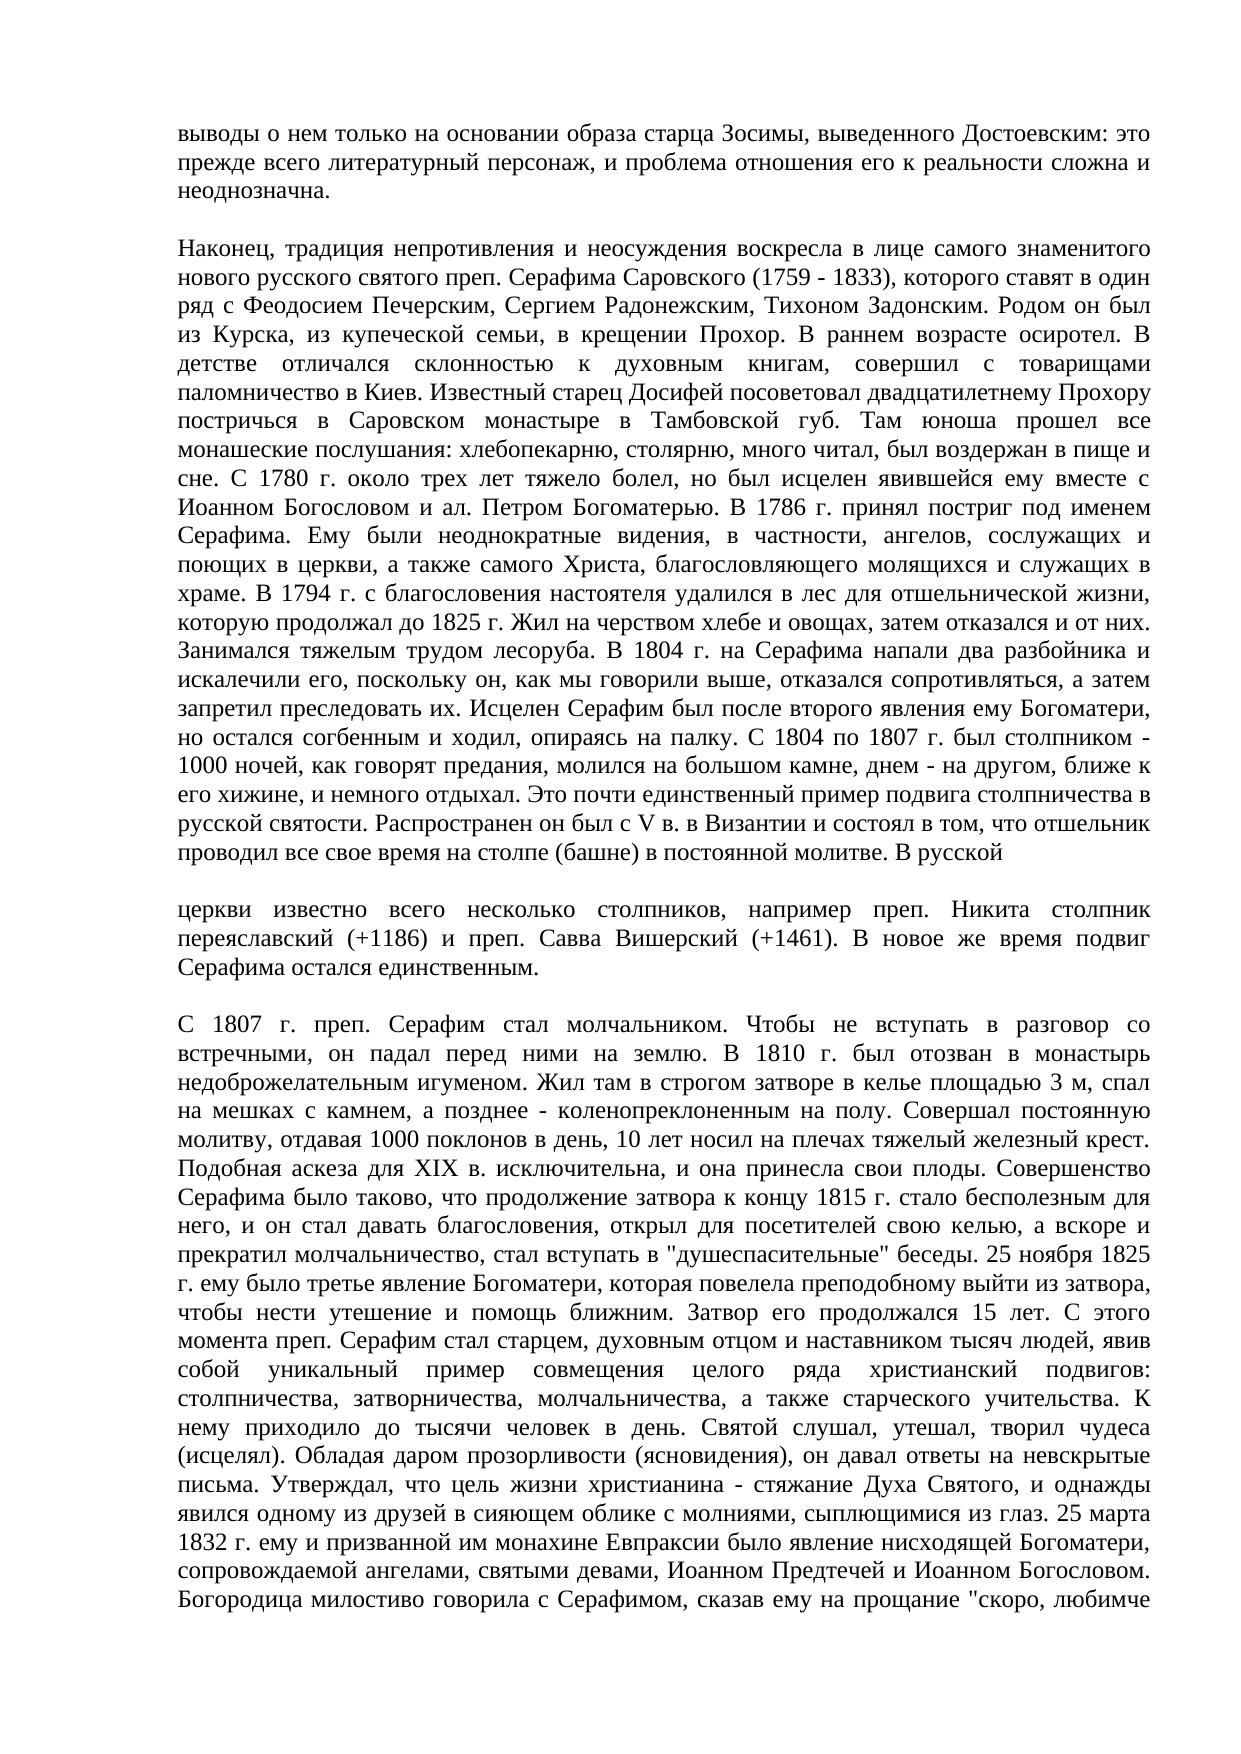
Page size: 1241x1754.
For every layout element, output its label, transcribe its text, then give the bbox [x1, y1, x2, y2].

text Наконец, традиция непротивления и неосуждения воскресла в лице самого знаменитого нового русского святого преп. Серафима Саровского (1759 - 1833), которого ставят в один ряд с Феодосием Печерским, Сергием Радонежским, Тихоном Задонским. Родом он был из Курска, из купеческой семьи, в крещении Прохор. В раннем возрасте осиротел. В детстве отличался склонностью к духовным книгам, совершил с товарищами паломничество в Киев. Известный старец Досифей посоветовал двадцатилетнему Прохору постричься в Саровском монастыре в Тамбовской губ. Там юноша прошел все монашеские послушания: хлебопекарню, столярню, много читал, был воздержан в пище и сне. С 1780 г. около трех лет тяжело болел, но был исцелен явившейся ему вместе с Иоанном Богословом и ал. Петром Богоматерью. В 1786 г. принял постриг под именем Серафима. Ему были неоднократные видения, в частности, ангелов, сослужащих и поющих в церкви, а также самого Христа, благословляющего молящихся и служащих в храме. В 1794 г. с благословения настоятеля удалился в лес для отшельнической жизни, которую продолжал до 1825 г. Жил на черством хлебе и овощах, затем отказался и от них. Занимался тяжелым трудом лесоруба. В 1804 г. на Серафима напали два разбойника и искалечили его, поскольку он, как мы говорили выше, отказался сопротивляться, а затем запретил преследовать их. Исцелен Серафим был после второго явления ему Богоматери, но остался согбенным и ходил, опираясь на палку. С 1804 по 1807 г. был столпником - 1000 ночей, как говорят предания, молился на большом камне, днем - на другом, ближе к его хижине, и немного отдыхал. Это почти единственный пример подвига столпничества в русской святости. Распространен он был с V в. в Византии и состоял в том, что отшельник проводил все свое время на столпе (башне) в постоянной молитве. В русской [177, 233, 1152, 866]
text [177, 1009, 1152, 1613]
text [177, 118, 1152, 204]
text церкви известно всего несколько столпников, например преп. Никита столпник переяславский (+1186) и преп. Савва Вишерский (+1461). В новое же время подвиг Серафима остался единственным. [177, 894, 1152, 981]
